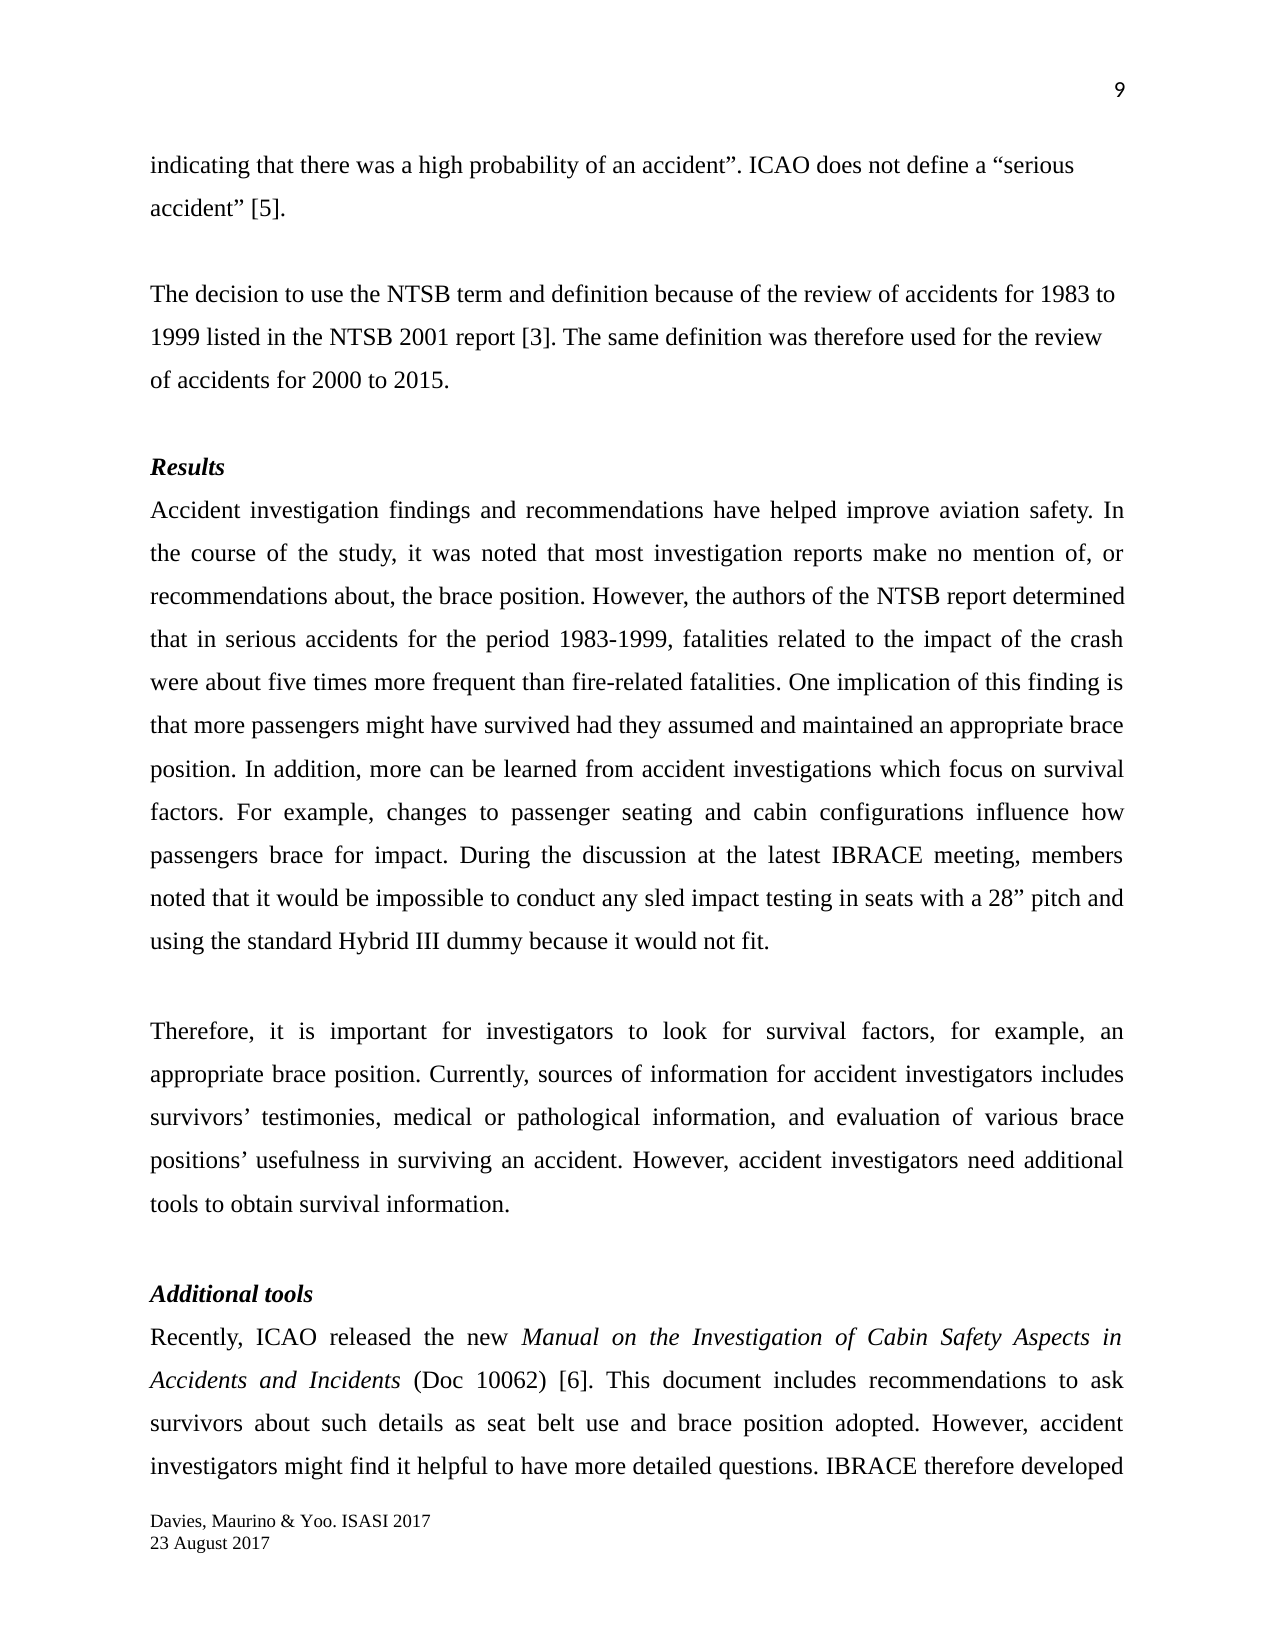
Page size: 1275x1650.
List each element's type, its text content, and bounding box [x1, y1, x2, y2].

text The decision to use the NTSB term and definition because of the review of accidents for 1983 to 1999 listed in the NTSB 2001 report [3]. The same definition was therefore used for the review of accidents for 2000 to 2015. [150, 279, 1125, 394]
subtitle Additional tools [150, 1279, 1125, 1307]
subtitle Therefore, it is important for investigators to look for survival factors, for example, an appropriate brace position. Currently, sources of information for accident investigators includes survivors’ testimonies, medical or pathological information, and evaluation of various brace positions’ usefulness in surviving an accident. However, accident investigators need additional tools to obtain survival information. [150, 1016, 1125, 1217]
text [150, 150, 1125, 222]
subtitle Accident investigation findings and recommendations have helped improve aviation safety. In the course of the study, it was noted that most investigation reports make no mention of, or recommendations about, the brace position. However, the authors of the NTSB report determined that in serious accidents for the period 1983-1999, fatalities related to the impact of the crash were about five times more frequent than fire-related fatalities. One implication of this finding is that more passengers might have survived had they assumed and maintained an appropriate brace position. In addition, more can be learned from accident investigations which focus on survival factors. For example, changes to passenger seating and cabin configurations influence how passengers brace for impact. During the discussion at the latest IBRACE meeting, members noted that it would be impossible to conduct any sled impact testing in seats with a 28” pitch and using the standard Hybrid III dummy because it would not fit. [150, 495, 1125, 955]
subtitle Results [150, 452, 1125, 481]
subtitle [150, 1322, 1125, 1480]
